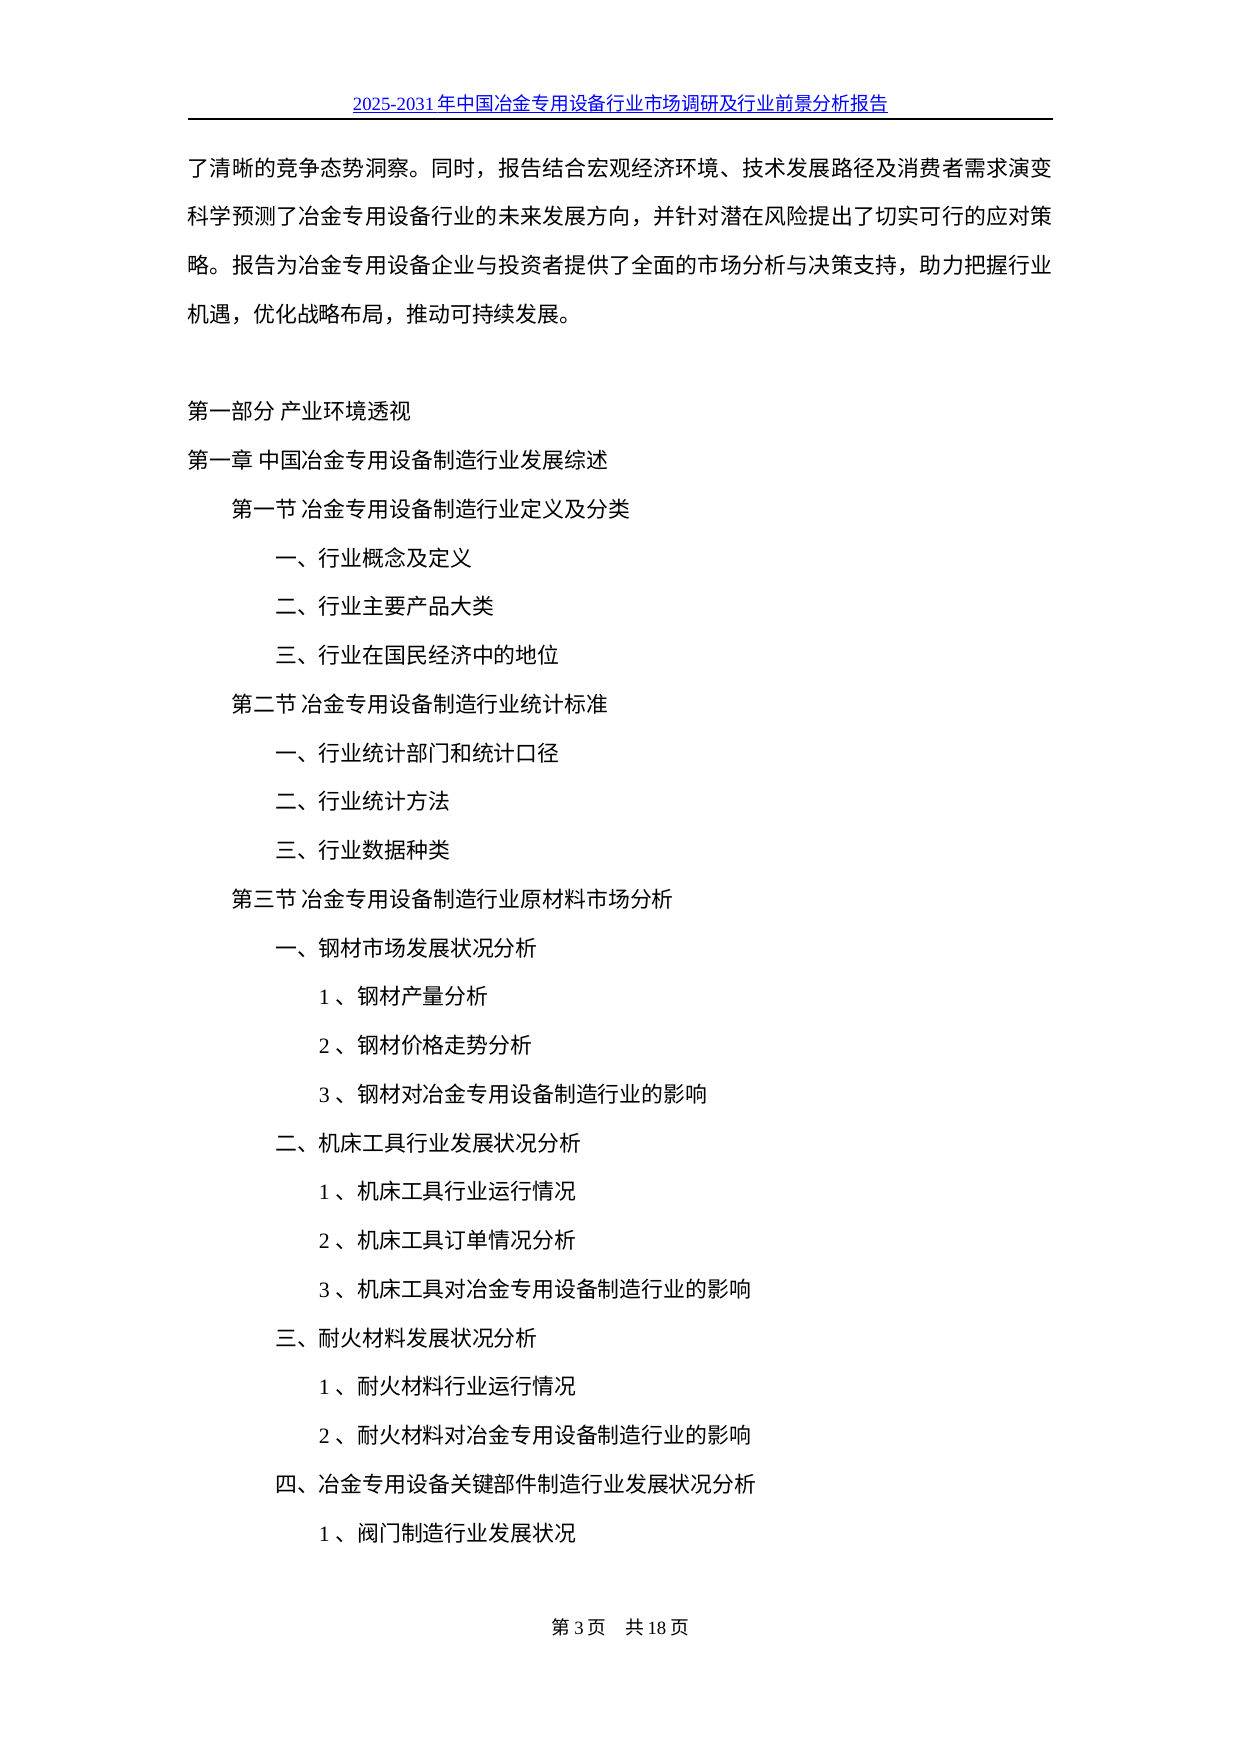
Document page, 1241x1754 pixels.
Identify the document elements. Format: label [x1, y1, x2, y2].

text [187, 150, 1053, 1548]
